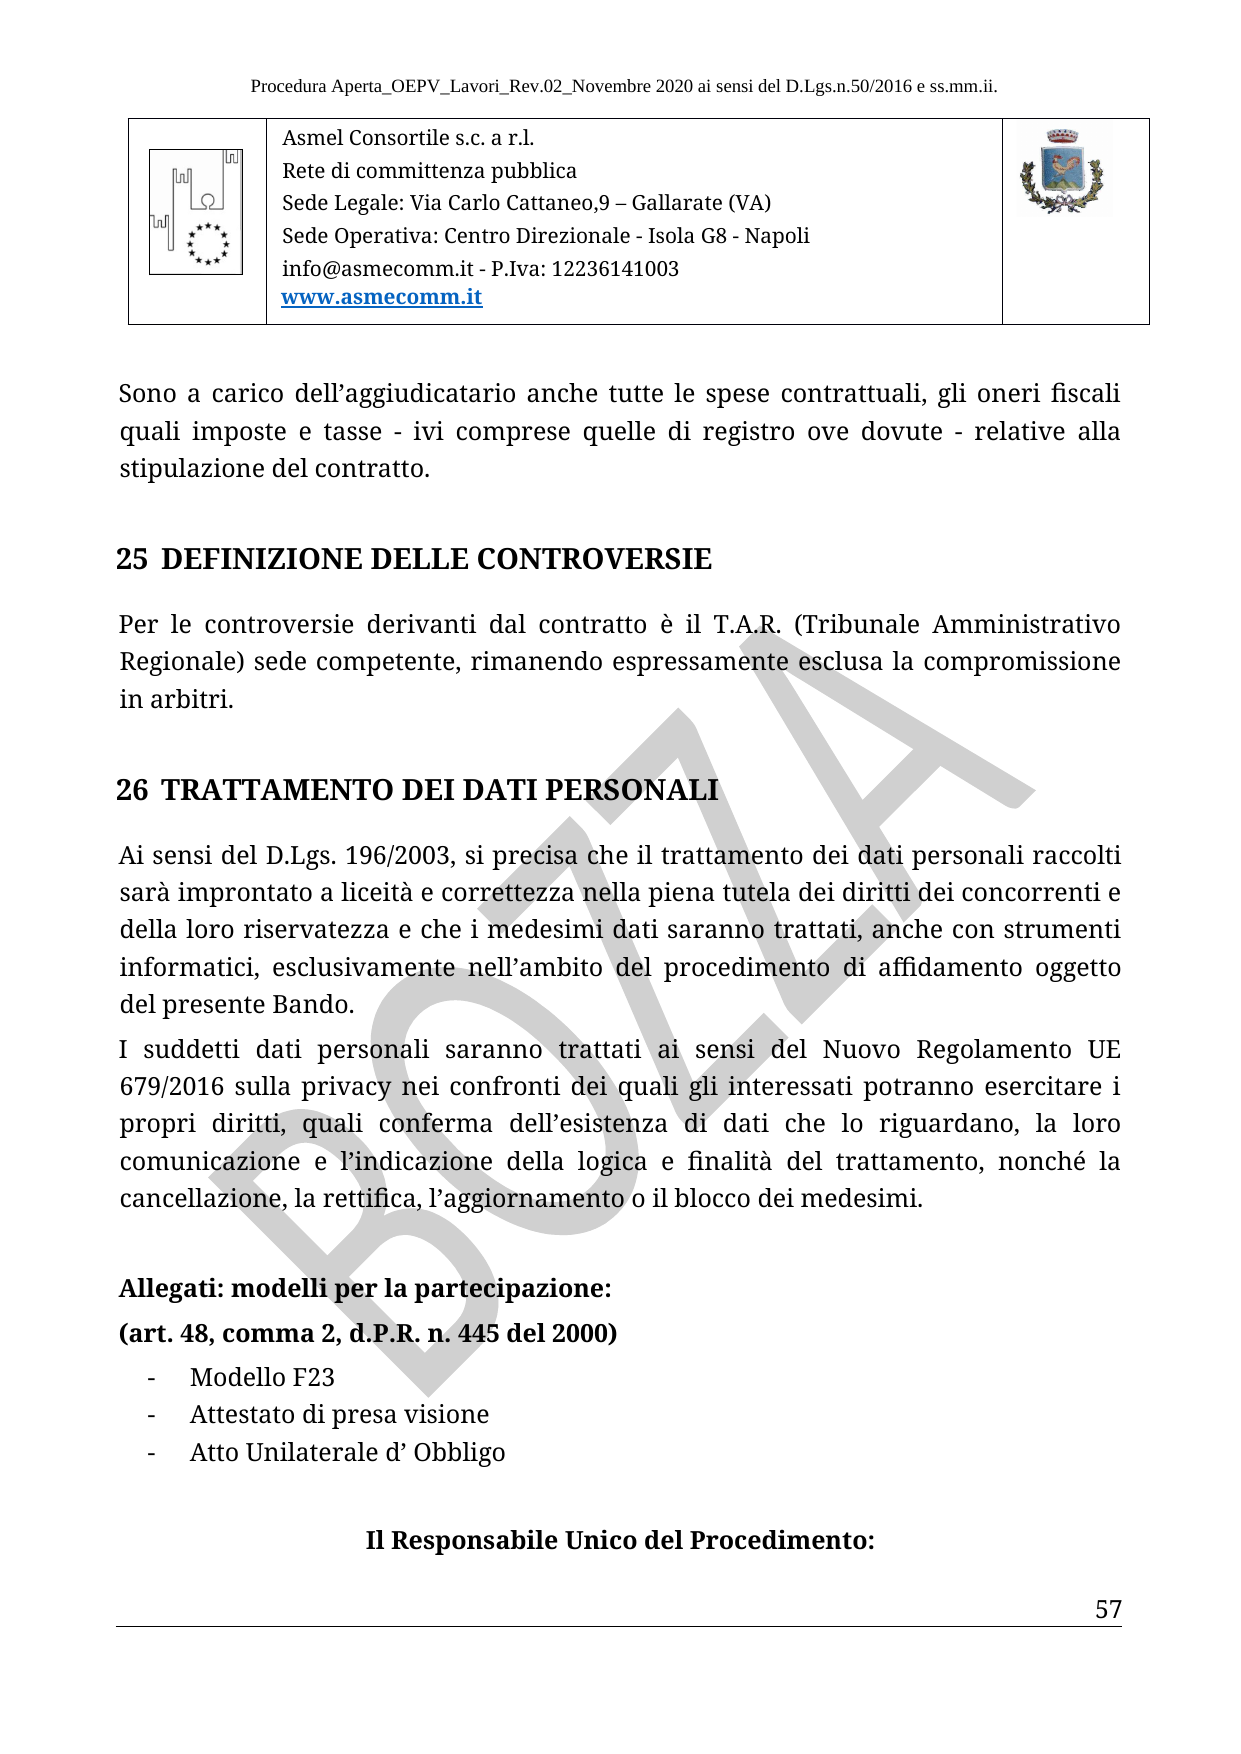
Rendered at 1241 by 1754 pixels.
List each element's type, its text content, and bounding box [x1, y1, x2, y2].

picture [1016, 119, 1113, 217]
text Il Responsabile Unico del Procedimento: [118, 1523, 1122, 1557]
text (art. 48, comma 2, d.P.R. n. 445 del 2000) [118, 1315, 1122, 1349]
picture [150, 150, 242, 274]
list Atto Unilaterale d’ Obbligo [147, 1434, 1122, 1468]
subtitle DEFINIZIONE DELLE CONTROVERSIE [116, 538, 1128, 578]
list Modello F23 [147, 1360, 1122, 1394]
subtitle TRATTAMENTO DEI DATI PERSONALI [116, 769, 1128, 808]
list Attestato di presa visione [147, 1397, 1122, 1431]
text Allegati: modelli per la partecipazione: [118, 1271, 1122, 1305]
text Per le controversie derivanti dal contratto è il T.A.R. (Tribunale Amministrativo Regionale) sede competente, rimanendo espressamente esclusa la compromissione in arbitri. [118, 607, 1122, 715]
text Sono a carico dell’aggiudicatario anche tutte le spese contrattuali, gli oneri fiscali quali imposte e tasse - ivi comprese quelle di registro ove dovute - relative alla stipulazione del contratto. [118, 376, 1122, 484]
text Ai sensi del D.Lgs. 196/2003, si precisa che il trattamento dei dati personali raccolti sarà improntato a liceità e correttezza nella piena tutela dei diritti dei concorrenti e della loro riservatezza e che i medesimi dati saranno trattati, anche con strumenti informatici, esclusivamente nell’ambito del procedimento di affidamento oggetto del presente Bando. [118, 837, 1122, 1021]
text I suddetti dati personali saranno trattati ai sensi del Nuovo Regolamento UE 679/2016 sulla privacy nei confronti dei quali gli interessati potranno esercitare i propri diritti, quali conferma dell’esistenza di dati che lo riguardano, la loro comunicazione e l’indicazione della logica e finalità del trattamento, nonché la cancellazione, la rettifica, l’aggiornamento o il blocco dei medesimi. [118, 1031, 1122, 1215]
